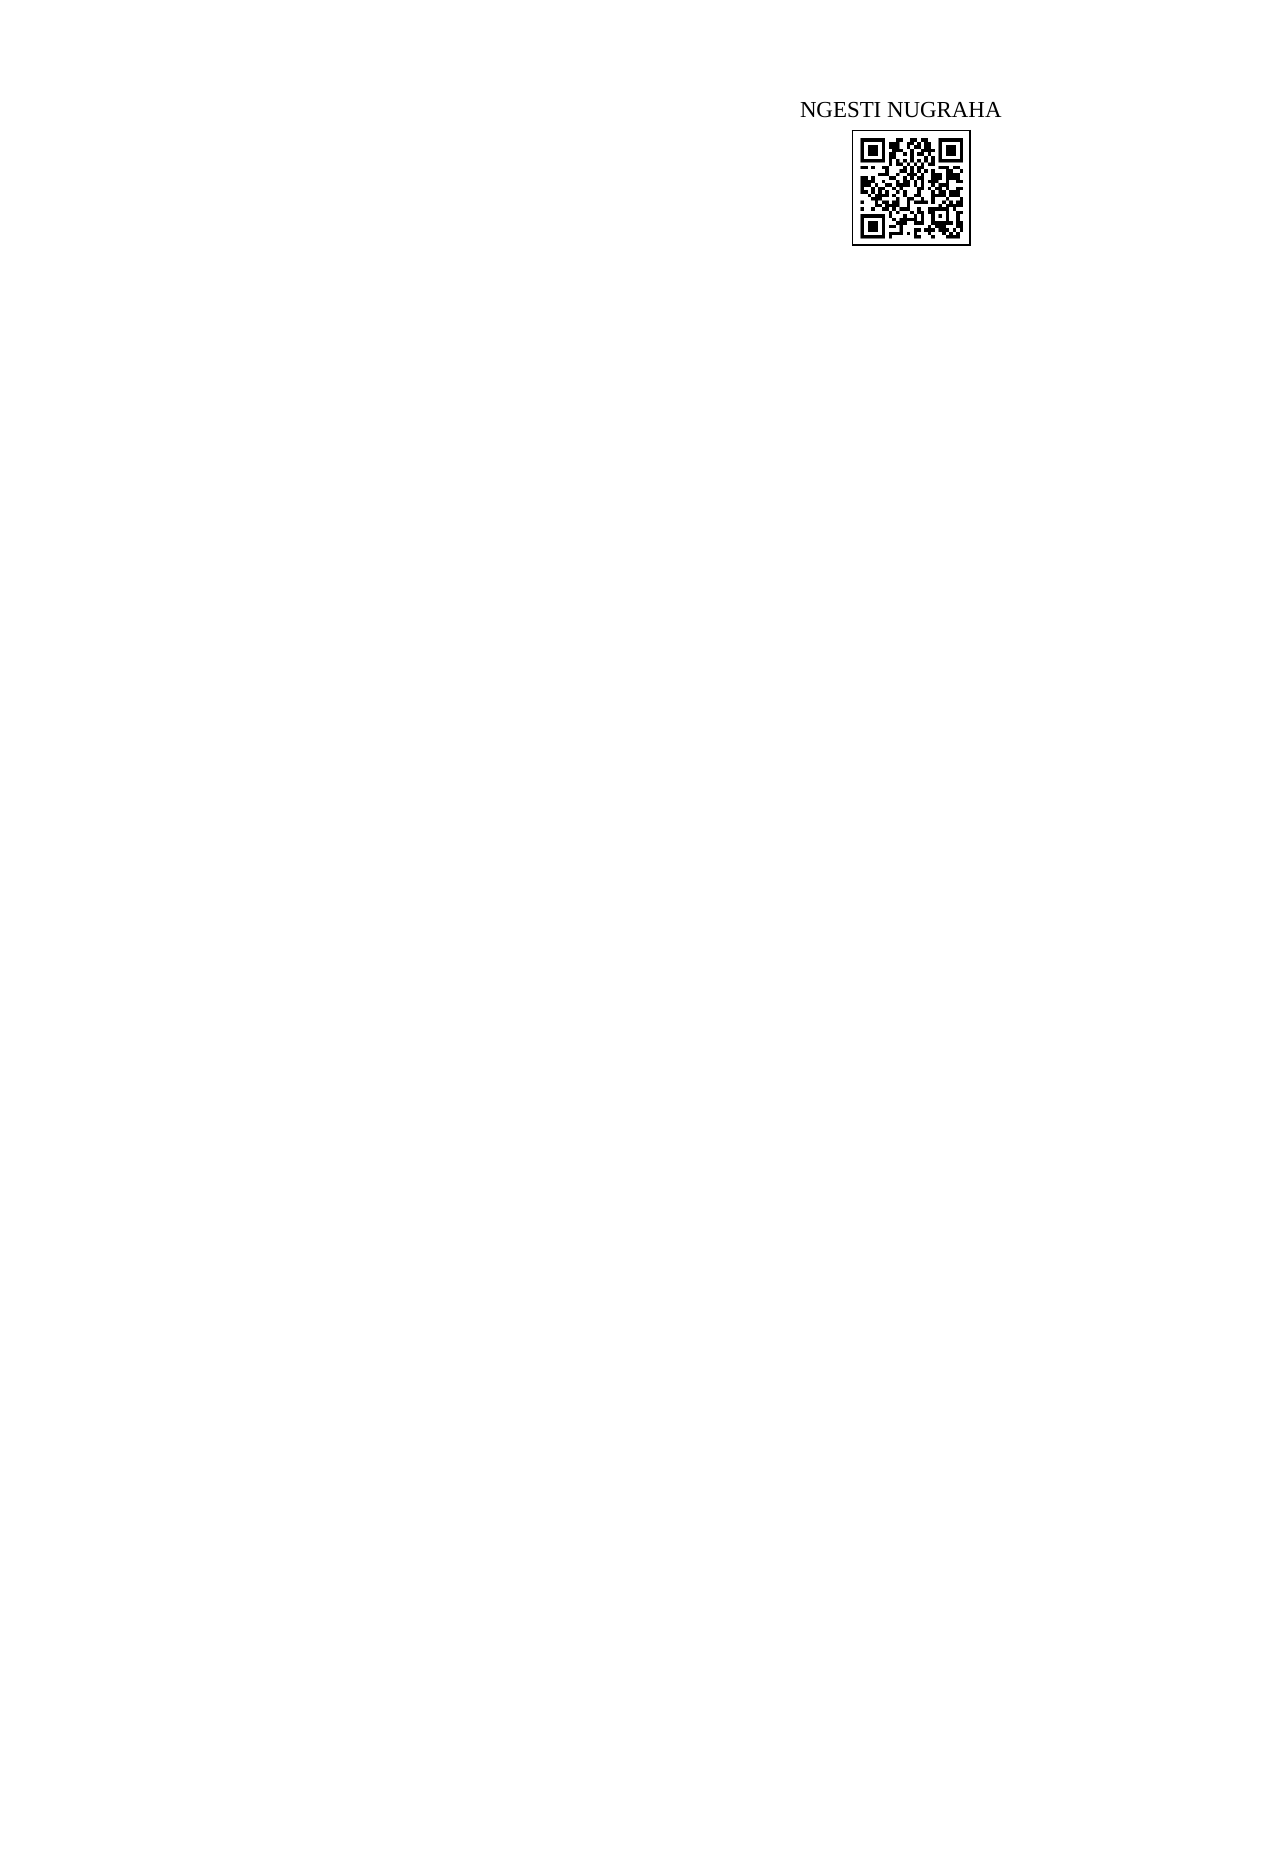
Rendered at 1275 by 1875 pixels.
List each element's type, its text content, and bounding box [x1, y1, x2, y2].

list NGESTI NUGRAHA [750, 96, 1125, 122]
picture [853, 131, 969, 244]
